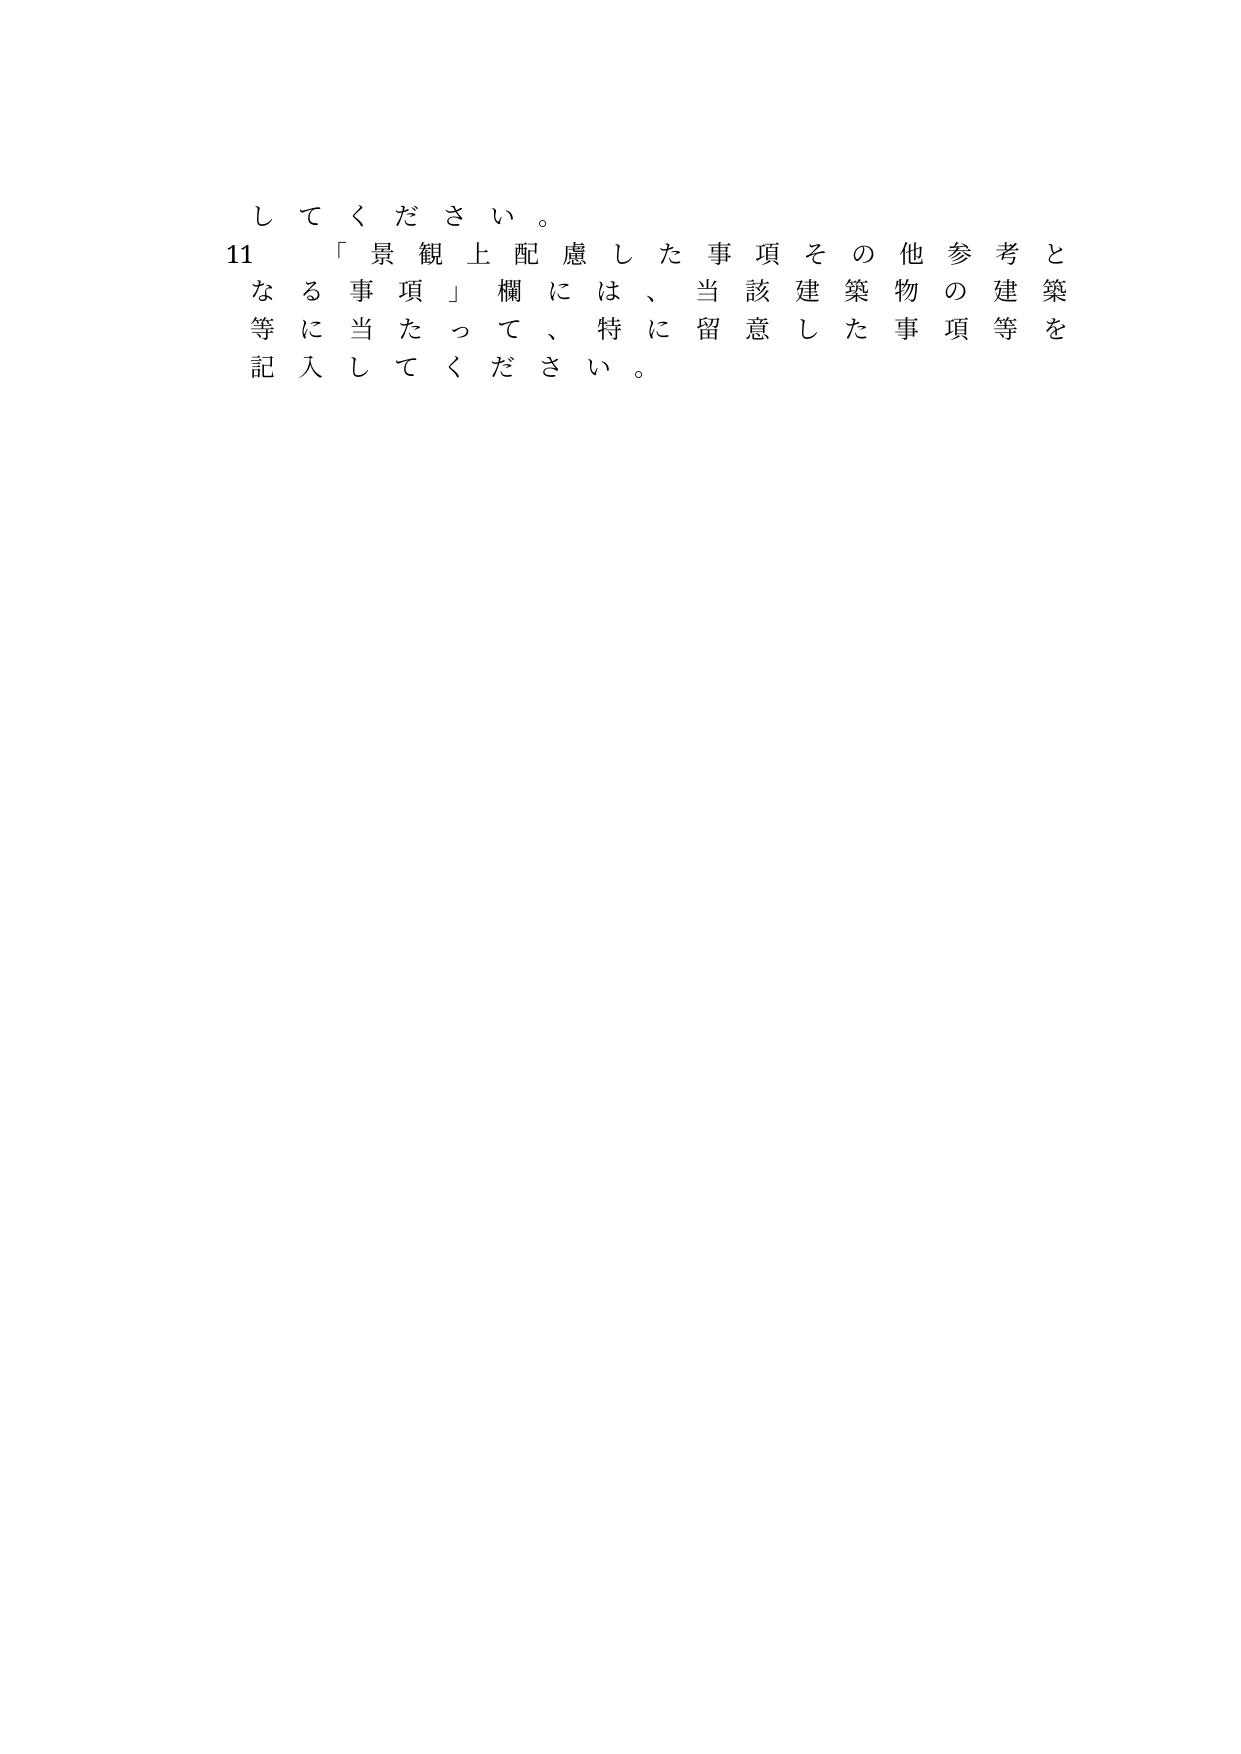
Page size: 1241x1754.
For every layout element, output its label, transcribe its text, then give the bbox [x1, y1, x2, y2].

text 11 「景観上配慮した事項その他参考となる事項」欄には、当該建築物の建築等に当たって、特に留意した事項等を記入してください。 [207, 234, 1092, 384]
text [207, 196, 1092, 234]
